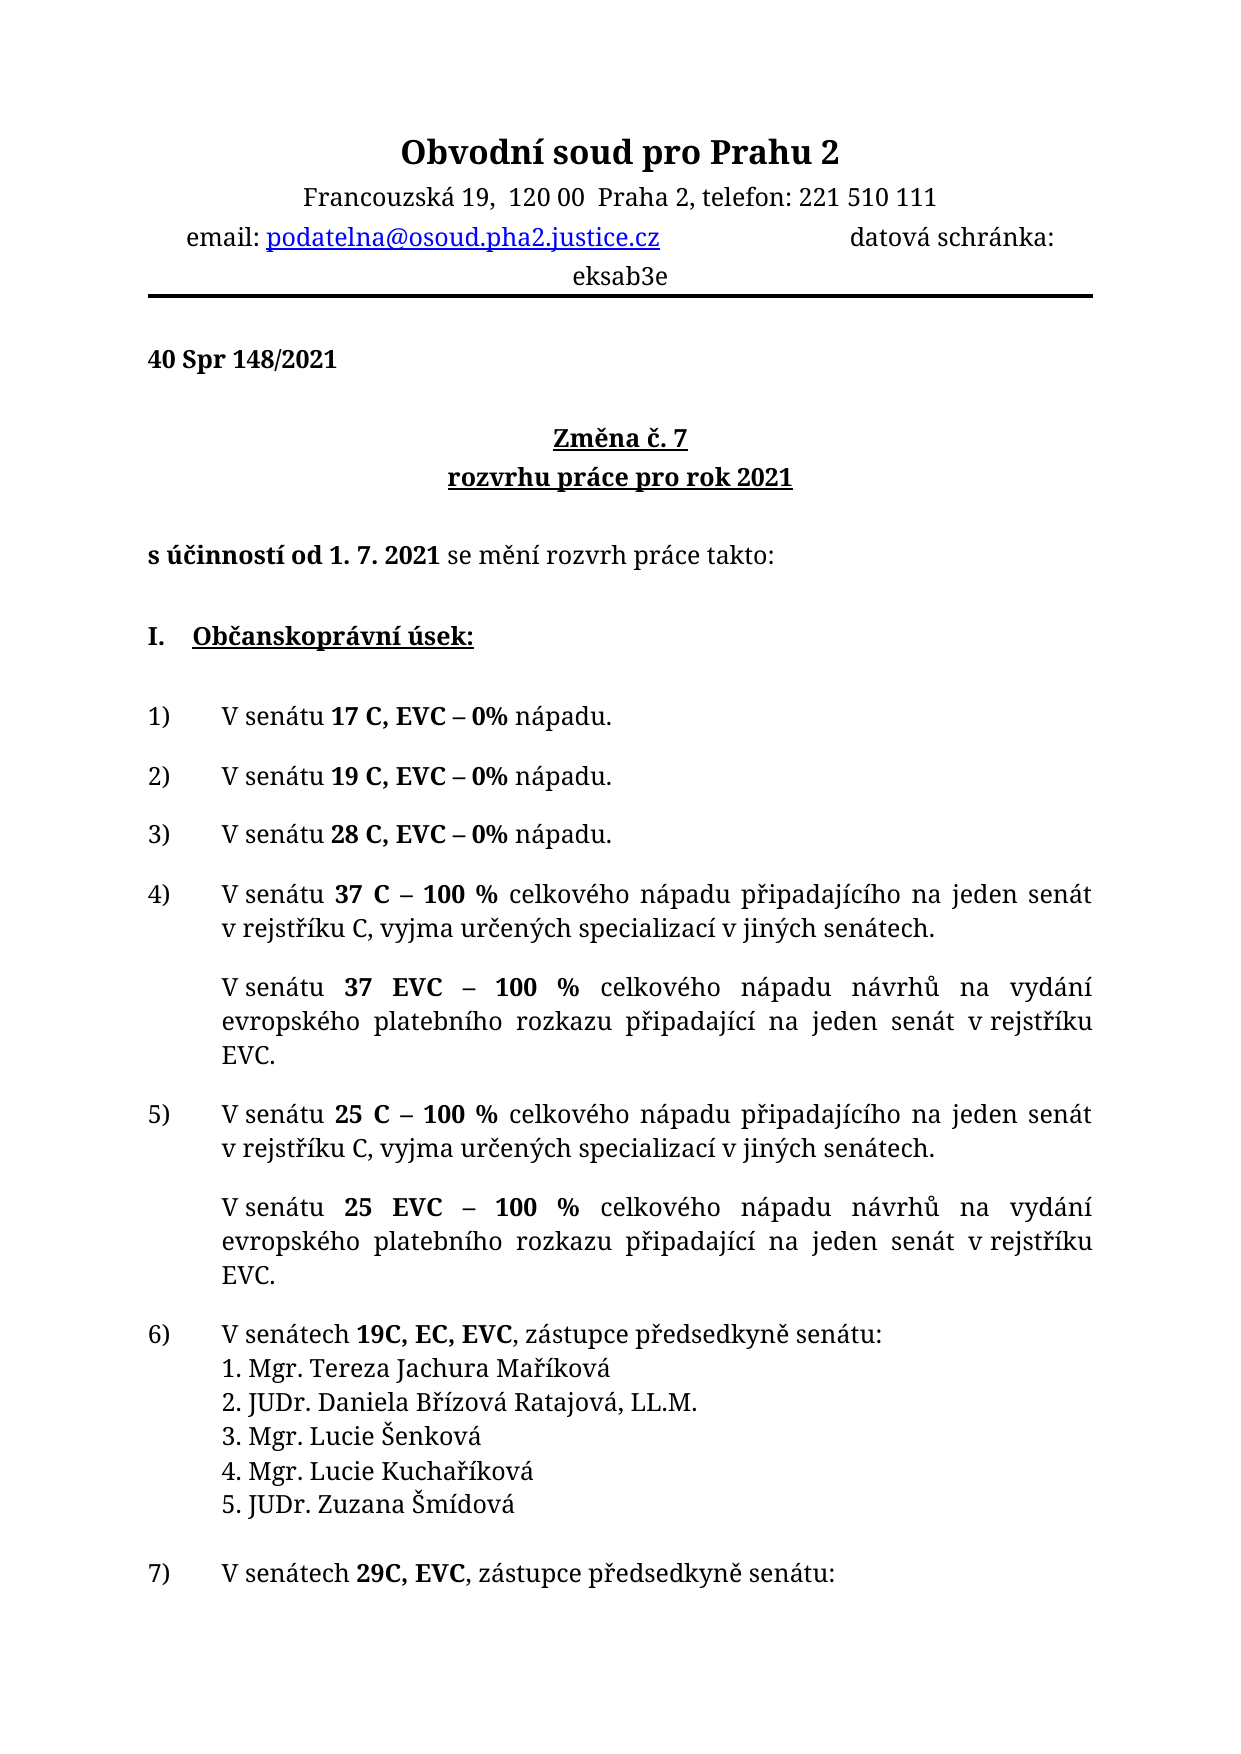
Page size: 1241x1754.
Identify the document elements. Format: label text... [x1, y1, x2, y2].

list V senátech 29C, EVC, zástupce předsedkyně senátu: [148, 1555, 1093, 1589]
list V senátu 25 C – 100 % celkového nápadu připadajícího na jeden senát v rejstříku C, vyjma určených specializací v jiných senátech. [148, 1097, 1093, 1165]
text rozvrhu práce pro rok 2021 [148, 459, 1093, 493]
text 40 Spr 148/2021 [148, 342, 1093, 376]
list V senátu 37 EVC – 100 % celkového nápadu návrhů na vydání evropského platebního rozkazu připadající na jeden senát v rejstříku EVC. [221, 969, 1093, 1072]
list V senátech 19C, EC, EVC, zástupce předsedkyně senátu: [148, 1317, 1093, 1351]
list 5. JUDr. Zuzana Šmídová [221, 1487, 1093, 1521]
list V senátu 17 C, EVC – 0% nápadu. [148, 699, 1093, 733]
text s účinností od 1. 7. 2021 se mění rozvrh práce takto: [148, 538, 1093, 572]
text email: podatelna@osoud.pha2.justice.cz datová schránka: eksab3e [148, 219, 1093, 294]
list V senátu 19 C, EVC – 0% nápadu. [148, 758, 1093, 792]
list 4. Mgr. Lucie Kuchaříková [221, 1453, 1093, 1487]
list 2. JUDr. Daniela Břízová Ratajová, LL.M. [221, 1385, 1093, 1419]
text Obvodní soud pro Prahu 2 [148, 128, 1093, 174]
list V senátu 25 EVC – 100 % celkového nápadu návrhů na vydání evropského platebního rozkazu připadající na jeden senát v rejstříku EVC. [221, 1190, 1093, 1292]
list V senátu 37 C – 100 % celkového nápadu připadajícího na jeden senát v rejstříku C, vyjma určených specializací v jiných senátech. [148, 876, 1093, 944]
list 1. Mgr. Tereza Jachura Maříková [221, 1351, 1093, 1385]
text Změna č. 7 [148, 420, 1093, 454]
list Občanskoprávní úsek: [148, 618, 1093, 652]
list V senátu 28 C, EVC – 0% nápadu. [148, 817, 1093, 851]
text Francouzská 19, 120 00 Praha 2, telefon: 221 510 111 [148, 180, 1093, 214]
list 3. Mgr. Lucie Šenková [221, 1419, 1093, 1453]
